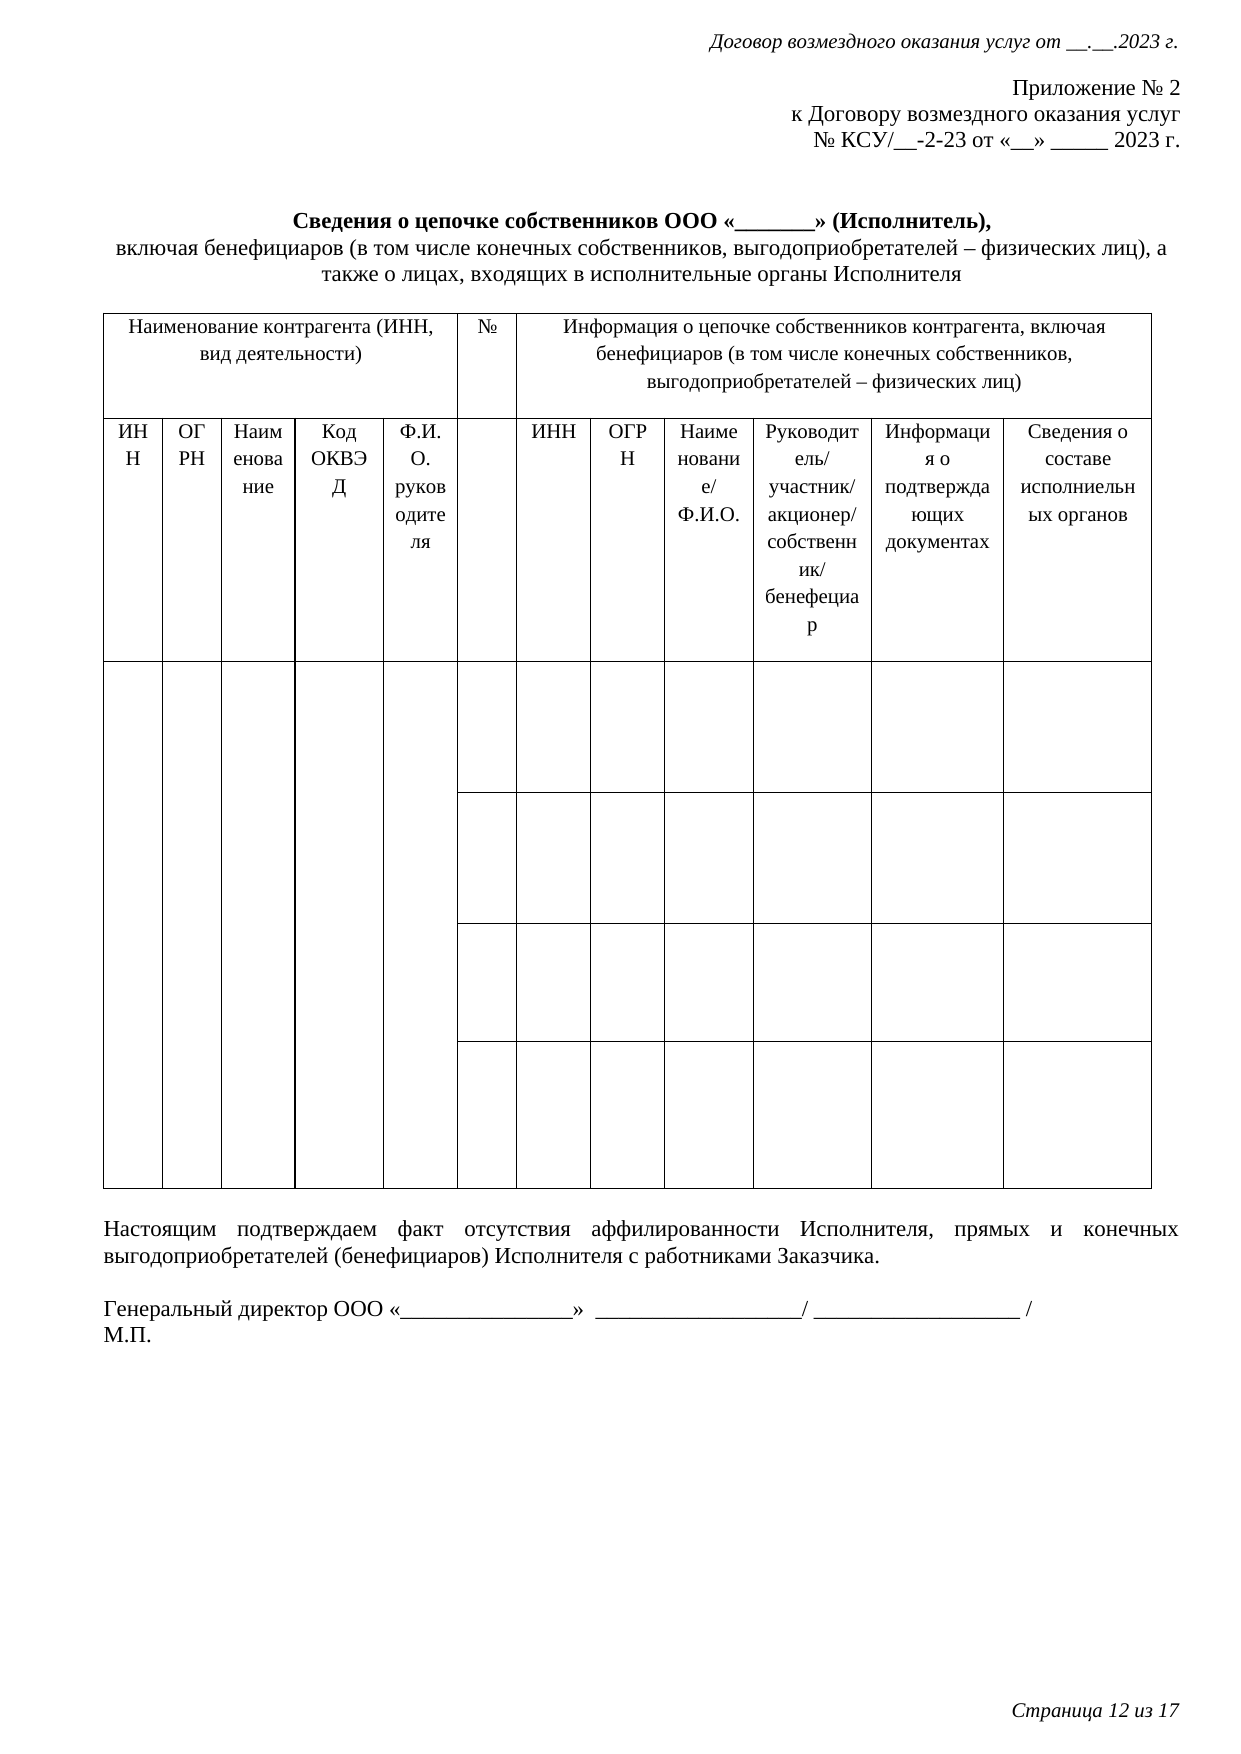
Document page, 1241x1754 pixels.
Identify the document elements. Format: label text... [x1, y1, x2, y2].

text Генеральный директор ООО «_______________» __________________/ __________________ / [103, 1294, 1181, 1321]
table_cell [591, 1042, 664, 1188]
table_cell ОГРН [591, 419, 664, 661]
table_cell [754, 793, 871, 923]
table_header Наименование контрагента (ИНН, вид деятельности) [104, 314, 457, 418]
table_cell [1004, 662, 1151, 792]
text включая бенефициаров (в том числе конечных собственников, выгодоприобретателей – физических лиц), а также о лицах, входящих в исполнительные органы Исполнителя [103, 233, 1181, 286]
table_cell [222, 662, 294, 1188]
table_cell [1004, 924, 1151, 1041]
table_cell [517, 924, 590, 1041]
text Сведения о цепочке собственников ООО «_______» (Исполнитель), [103, 207, 1181, 233]
table_cell [872, 793, 1003, 923]
table_cell [458, 924, 516, 1041]
table_cell [296, 662, 383, 1188]
table_cell Код ОКВЭД [296, 419, 383, 661]
table_cell Сведения о составе исполниельных органов [1004, 419, 1151, 661]
table_cell [665, 924, 753, 1041]
table_cell [872, 1042, 1003, 1188]
text Настоящим подтверждаем факт отсутствия аффилированности Исполнителя, прямых и конечных выгодоприобретателей (бенефициаров) Исполнителя с работниками Заказчика. [103, 1216, 1181, 1268]
table_cell [517, 793, 590, 923]
table_header № [458, 314, 516, 418]
table_cell ИНН [104, 419, 162, 661]
table_cell [754, 1042, 871, 1188]
table_cell [591, 662, 664, 792]
table_cell [591, 793, 664, 923]
table_cell Руководитель/ участник/ акционер/ собственник/ бенефециар [754, 419, 871, 661]
table_cell [104, 662, 162, 1188]
table_cell [458, 1042, 516, 1188]
table_cell Ф.И.О. руководителя [384, 419, 457, 661]
table_cell [591, 924, 664, 1041]
table_cell Наименование [222, 419, 294, 661]
text Приложение № 2 [103, 74, 1181, 100]
text к Договору возмездного оказания услуг [103, 100, 1181, 126]
table_cell [1004, 793, 1151, 923]
table_header Информация о цепочке собственников контрагента, включая бенефициаров (в том числе конечных собственников, выгодоприобретателей – физических лиц) [517, 314, 1151, 418]
table_cell ОГРН [163, 419, 221, 661]
table_cell [754, 924, 871, 1041]
table_cell [517, 1042, 590, 1188]
table_cell [665, 793, 753, 923]
table_cell [384, 662, 457, 1188]
table_cell [872, 924, 1003, 1041]
table_cell Наименование/ Ф.И.О. [665, 419, 753, 661]
table_cell [1004, 1042, 1151, 1188]
text № КСУ/__-2-23 от «__» _____ 2023 г. [103, 126, 1181, 153]
table_cell [872, 662, 1003, 792]
table_cell [163, 662, 221, 1188]
table_cell [517, 662, 590, 792]
table_cell ИНН [517, 419, 590, 661]
table_cell [754, 662, 871, 792]
table_cell [458, 793, 516, 923]
table_cell [665, 662, 753, 792]
table_cell [458, 662, 516, 792]
table_cell [458, 419, 516, 661]
text М.П. [103, 1321, 1181, 1347]
table_cell [665, 1042, 753, 1188]
table_cell Информация о подтверждающих документах [872, 419, 1003, 661]
